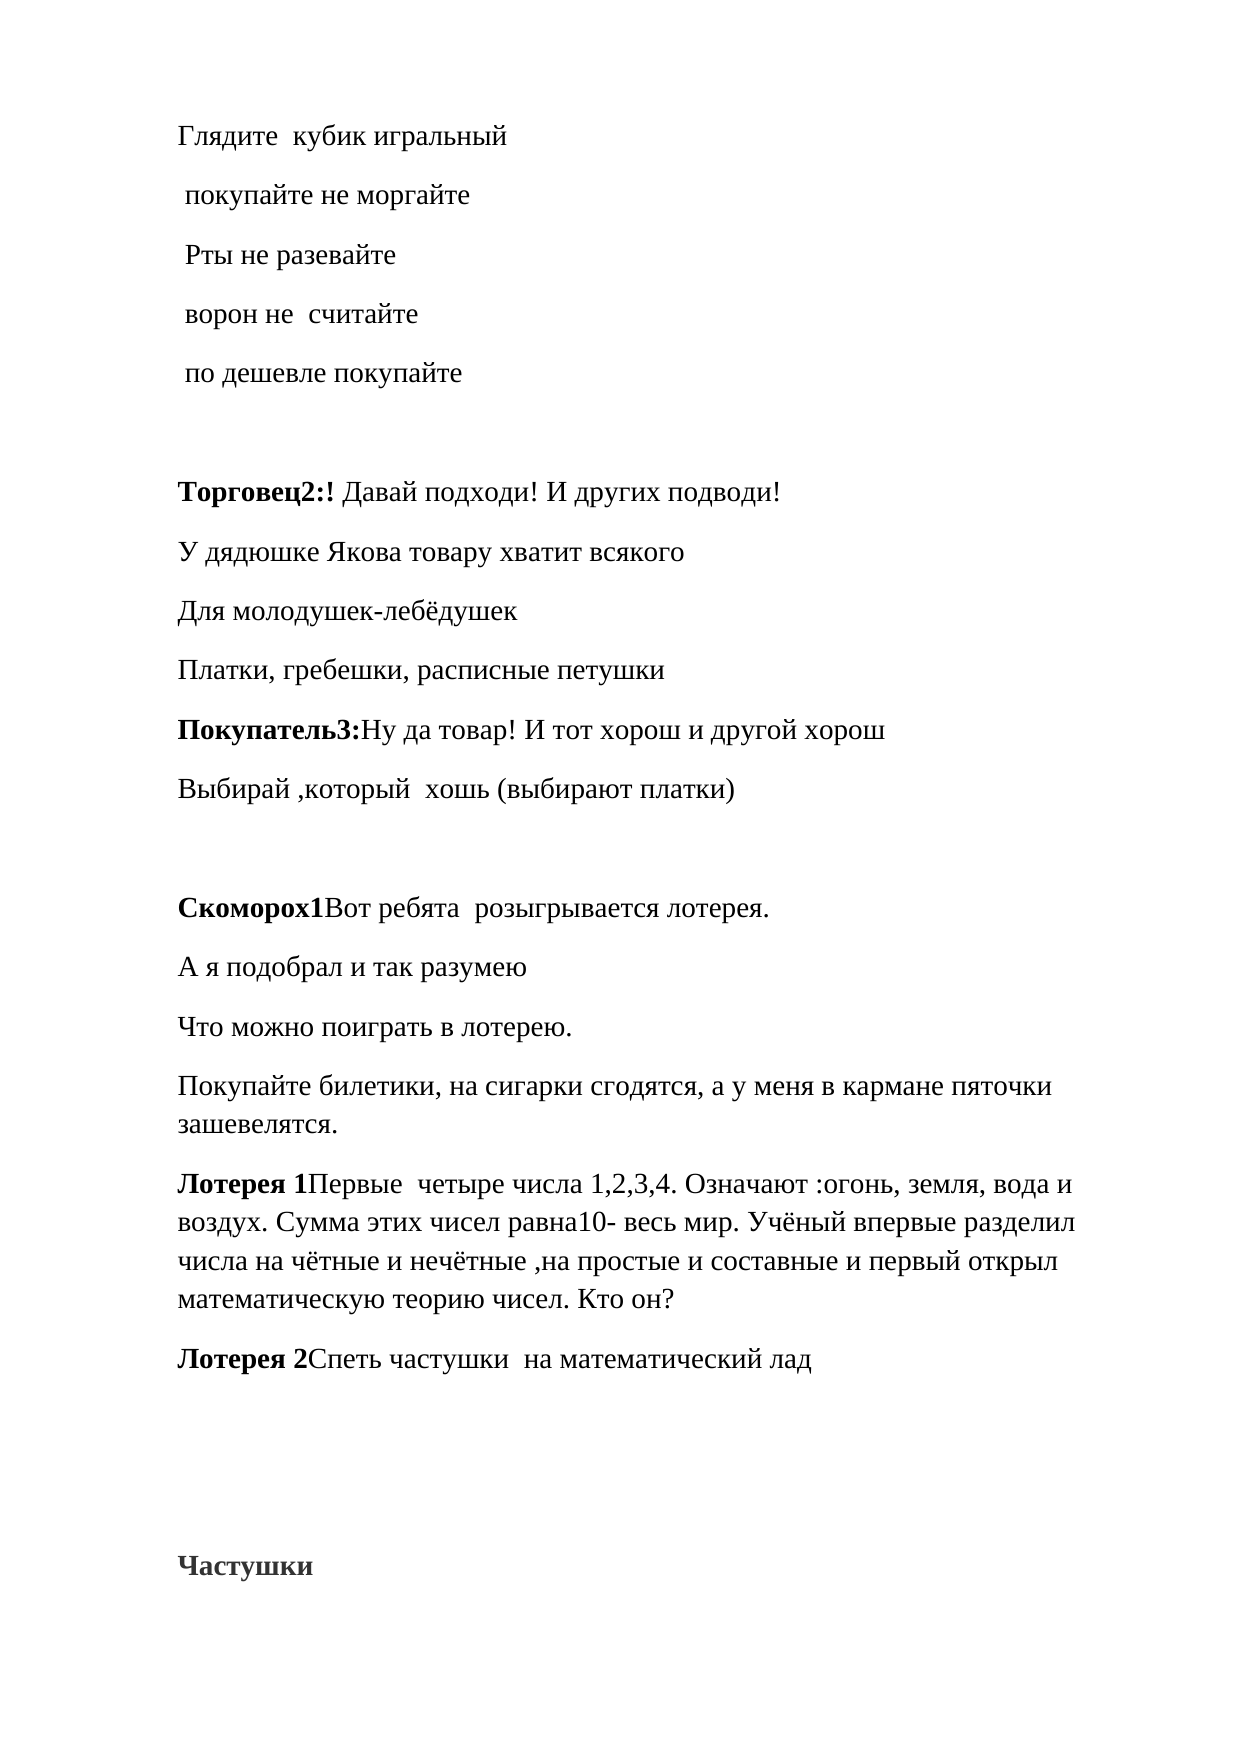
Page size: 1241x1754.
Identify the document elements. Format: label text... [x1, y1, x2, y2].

text Выбирай ,который хошь (выбирают платки) [177, 771, 1152, 805]
text Что можно поиграть в лотерею. [177, 1009, 1152, 1042]
text Рты не разевайте [177, 237, 1152, 270]
text Покупатель3:Ну да товар! И тот хорош и другой хорош [177, 712, 1152, 745]
text Лотерея 2Спеть частушки на математический лад [177, 1341, 1152, 1374]
text Торговец2:! Давай подходи! И других подводи! [177, 474, 1152, 508]
text по дешевле покупайте [177, 356, 1152, 389]
text покупайте не моргайте [177, 177, 1152, 211]
text Скоморох1Вот ребята розыгрывается лотерея. [177, 890, 1152, 923]
text Для молодушек-лебёдушек [177, 593, 1152, 627]
text У дядюшке Якова товару хватит всякого [177, 534, 1152, 567]
text ворон не считайте [177, 296, 1152, 330]
text А я подобрал и так разумею [177, 949, 1152, 983]
text Платки, гребешки, расписные петушки [177, 652, 1152, 686]
text Глядите кубик игральный [177, 118, 1152, 152]
text Частушки [177, 1548, 1152, 1581]
text Лотерея 1Первые четыре числа 1,2,3,4. Означают :огонь, земля, вода и воздух. Сумма этих чисел равна10- весь мир. Учёный впервые разделил числа на чётные и нечётные ,на простые и составные и первый открыл математическую теорию чисел. Кто он? [177, 1166, 1152, 1315]
text Покупайте билетики, на сигарки сгодятся, а у меня в кармане пяточки зашевелятся. [177, 1068, 1152, 1140]
